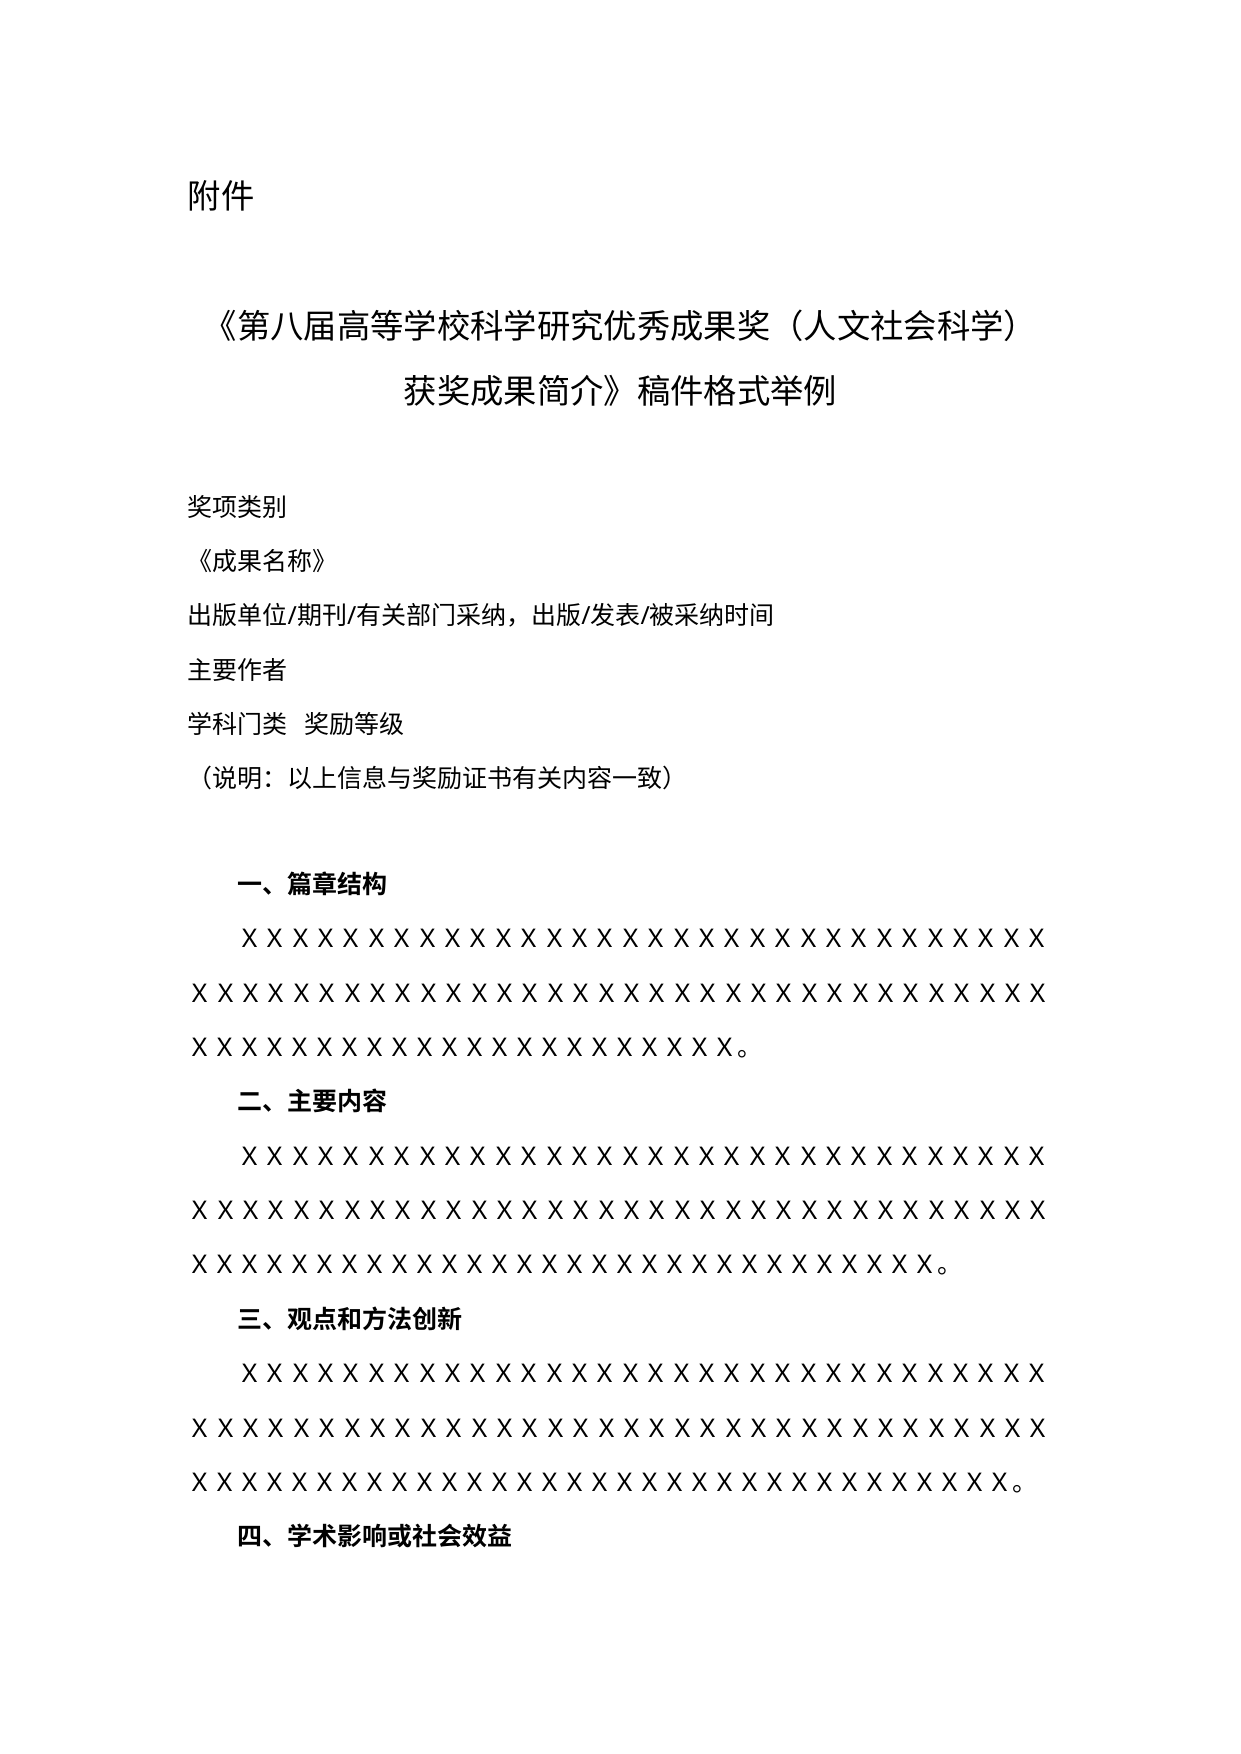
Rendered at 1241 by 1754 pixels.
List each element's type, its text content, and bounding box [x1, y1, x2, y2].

text 《第八届高等学校科学研究优秀成果奖（人文社会科学） [187, 292, 1053, 357]
text 《成果名称》 [187, 541, 1053, 578]
text 奖项类别 [187, 487, 1053, 523]
text 主要作者 [187, 650, 1053, 686]
text 二、主要内容 [187, 1082, 1053, 1118]
text 获奖成果简介》稿件格式举例 [187, 357, 1053, 422]
text 一、篇章结构 [187, 864, 1053, 901]
text ＸＸＸＸＸＸＸＸＸＸＸＸＸＸＸＸＸＸＸＸＸＸＸＸＸＸＸＸＸＸＸＸＸＸＸＸＸＸＸＸＸＸＸＸＸＸＸＸＸＸＸＸＸＸＸＸＸＸＸＸＸＸＸＸＸＸＸＸＸＸＸＸＸＸＸＸＸＸＸＸＸＸＸＸＸＸＸＸＸＸＸＸＸＸＸＸ。 [187, 1136, 1053, 1281]
text 附件 [187, 162, 1053, 227]
text ＸＸＸＸＸＸＸＸＸＸＸＸＸＸＸＸＸＸＸＸＸＸＸＸＸＸＸＸＸＸＸＸＸＸＸＸＸＸＸＸＸＸＸＸＸＸＸＸＸＸＸＸＸＸＸＸＸＸＸＸＸＸＸＸＸＸＸＸＸＸＸＸＸＸＸＸＸＸＸＸＸＸＸＸＸＸＸＸＸＸＸＸＸＸＸＸＸＸＸ。 [187, 1354, 1053, 1499]
text 学科门类 奖励等级 [187, 704, 1053, 741]
text 四、学术影响或社会效益 [187, 1517, 1053, 1553]
text 三、观点和方法创新 [187, 1299, 1053, 1336]
text ＸＸＸＸＸＸＸＸＸＸＸＸＸＸＸＸＸＸＸＸＸＸＸＸＸＸＸＸＸＸＸＸＸＸＸＸＸＸＸＸＸＸＸＸＸＸＸＸＸＸＸＸＸＸＸＸＸＸＸＸＸＸＸＸＸＸＸＸＸＸＸＸＸＸＸＸＸＸＸＸＸＸＸＸＸＸＸＸ。 [187, 919, 1053, 1064]
text （说明：以上信息与奖励证书有关内容一致） [187, 759, 1053, 795]
text 出版单位/期刊/有关部门采纳，出版/发表/被采纳时间 [187, 596, 1053, 632]
